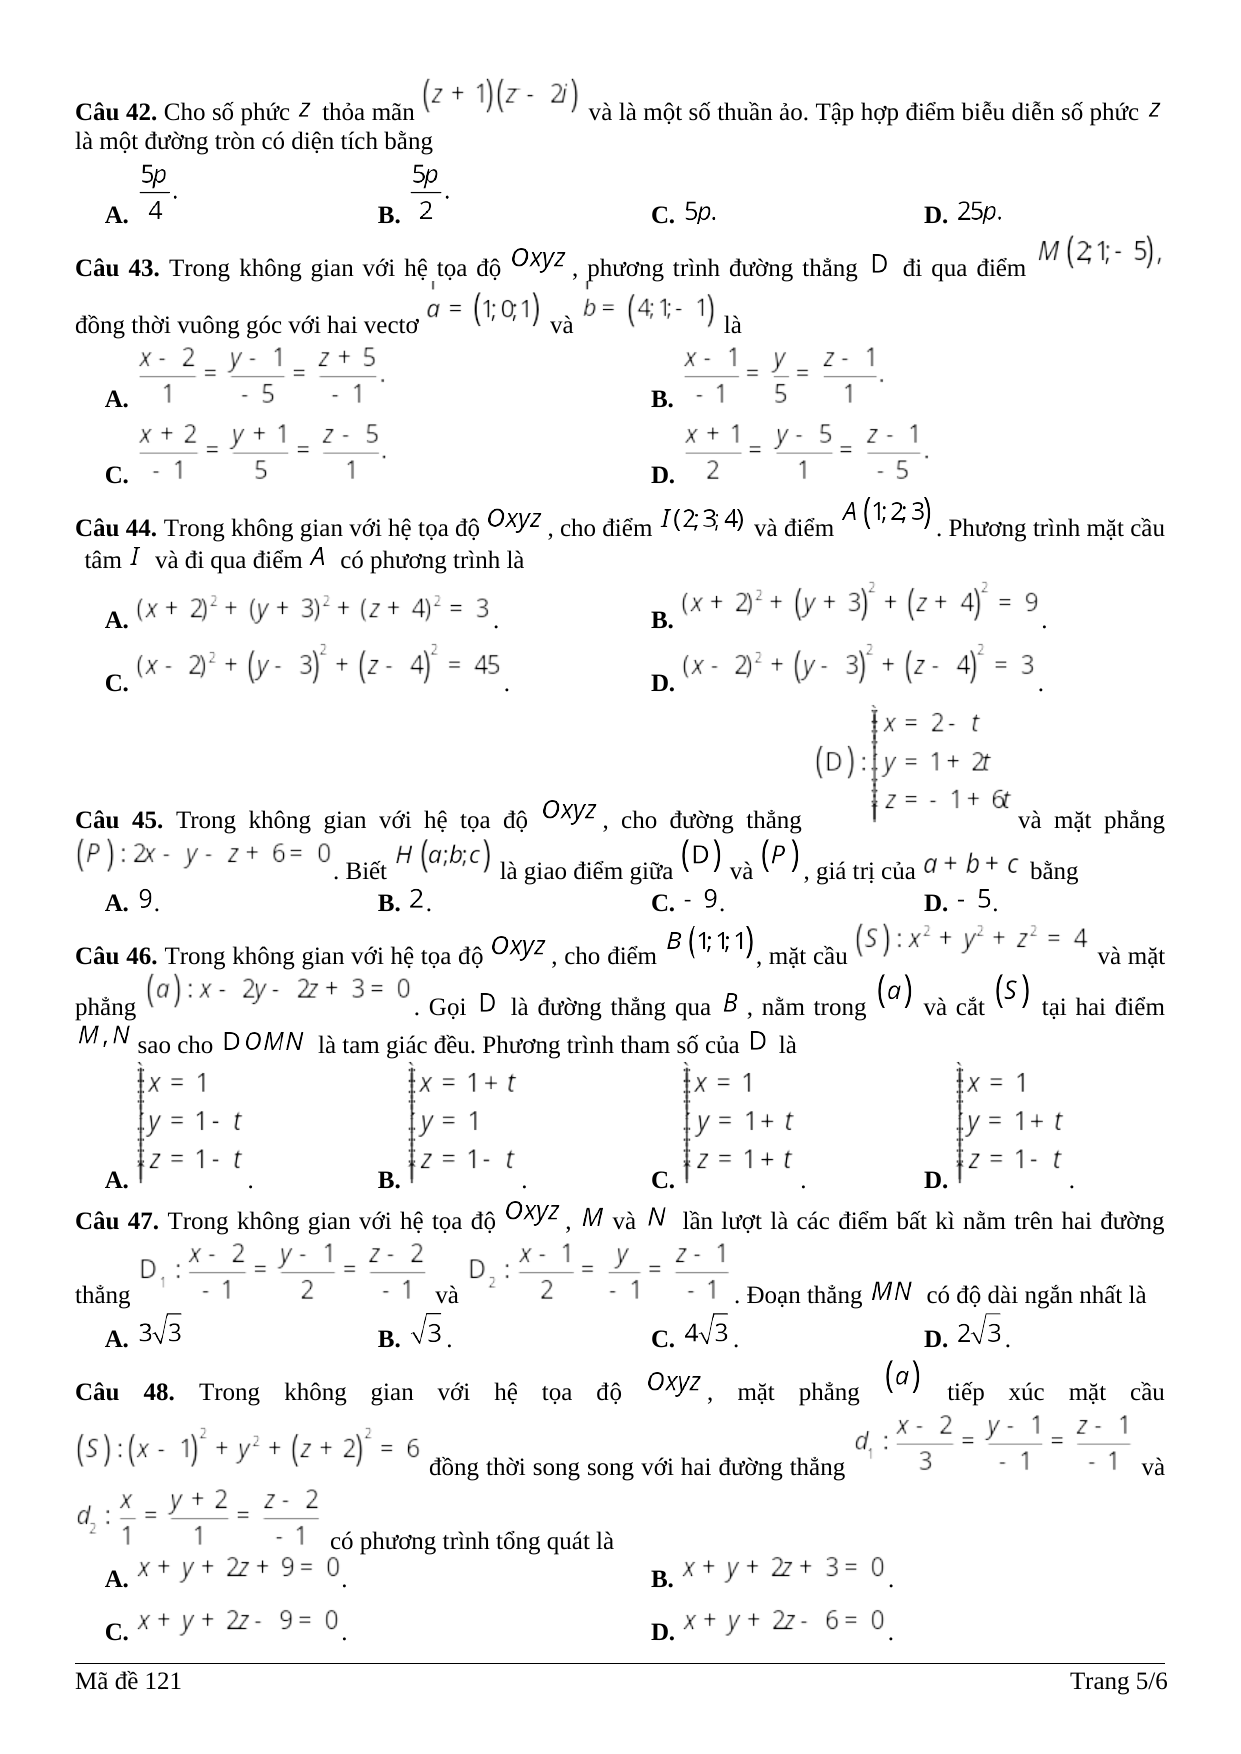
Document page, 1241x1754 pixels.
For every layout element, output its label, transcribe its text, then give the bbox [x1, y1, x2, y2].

text Câu 46. Trong không gian với hệ tọa độ , cho điểm , mặt cầu và mặt phẳng . Gọi là đường thẳng qua , nằm trong và cắt tại hai điểm sao cho là tam giác đều. Phương trình tham số của là [75, 919, 1165, 1059]
text A. B. [75, 339, 1165, 413]
text A. B. C. D. [75, 154, 1165, 229]
text A. . B. . C. . D. . [75, 1059, 1165, 1194]
text Câu 44. Trong không gian với hệ tọa độ , cho điểm và điểm . Phương trình mặt cầu tâm và đi qua điểm có phương trình là [75, 492, 1165, 574]
text Câu 47. Trong không gian với hệ tọa độ , và lần lượt là các điểm bất kì nằm trên hai đường thẳng và . Đoạn thẳng có độ dài ngắn nhất là [75, 1196, 1165, 1309]
text A. B. . C. . D. . [75, 1309, 1165, 1353]
text A. . B. . [75, 1554, 1165, 1593]
text Câu 48. Trong không gian với hệ tọa độ , mặt phẳng tiếp xúc mặt cầu đồng thời song song với hai đường thẳng và có phương trình tổng quát là [75, 1355, 1165, 1554]
text Câu 42. Cho số phức thỏa mãn và là một số thuần ảo. Tập hợp điểm biễu diễn số phức là một đường tròn có diện tích bằng [75, 75, 1165, 154]
text Câu 45. Trong không gian với hệ tọa độ , cho đường thẳng và mặt phẳng . Biết là giao điểm giữa và , giá trị của bằng [75, 699, 1165, 885]
text C. . D. . [75, 1607, 1165, 1646]
text C. D. [75, 415, 1165, 489]
text A. . B. . C. . D. . [75, 885, 1165, 917]
text Câu 43. Trong không gian với hệ tọa độ , phương trình đường thẳng đi qua điểm đồng thời vuông góc với hai vectơ và là [75, 231, 1165, 339]
text A. . B. . [75, 574, 1165, 634]
text C. . D. . [75, 637, 1165, 697]
